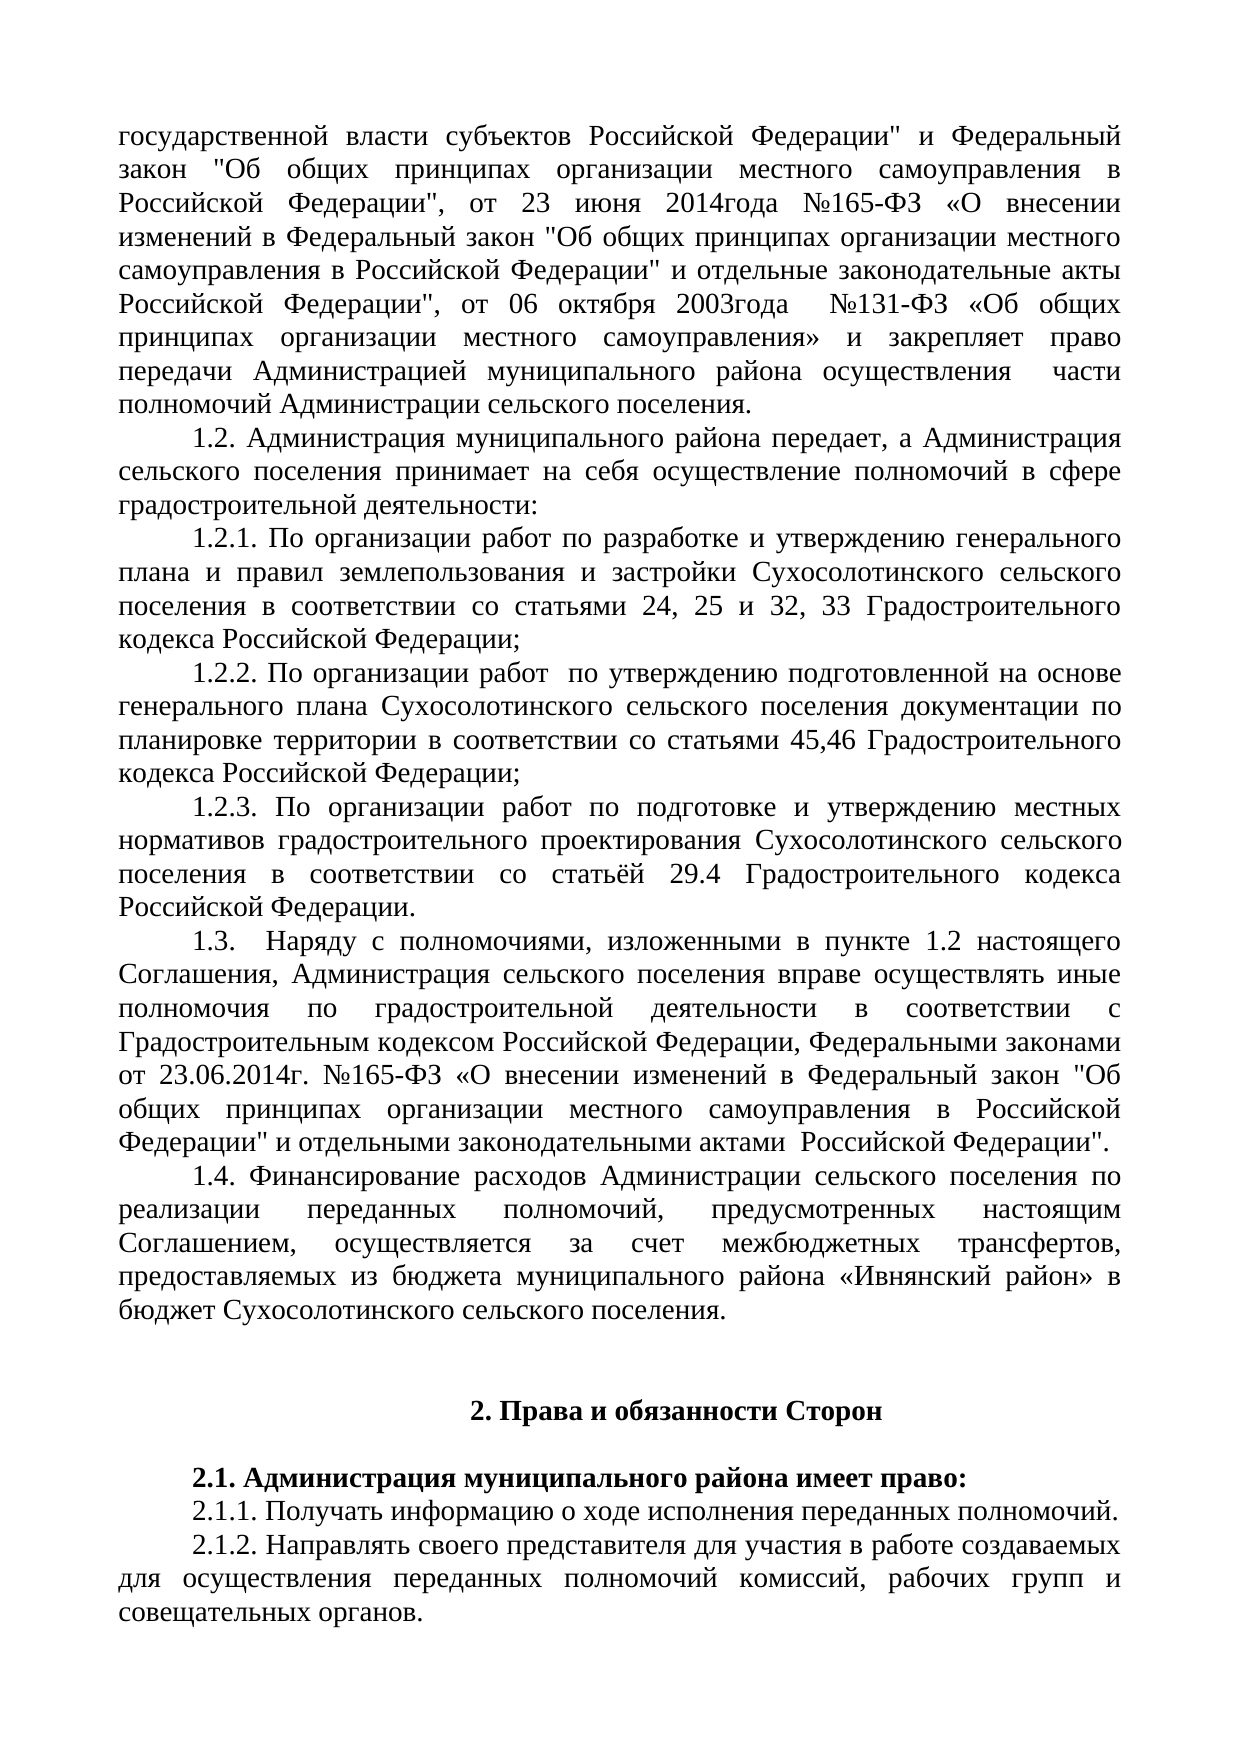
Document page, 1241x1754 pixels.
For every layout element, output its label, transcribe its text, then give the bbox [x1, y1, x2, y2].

text 1.3. Наряду с полномочиями, изложенными в пункте 1.2 настоящего Соглашения, Администрация сельского поселения вправе осуществлять иные полномочия по градостроительной деятельности в соответствии с Градостроительным кодексом Российской Федерации, Федеральными законами от 23.06.2014г. №165-ФЗ «О внесении изменений в Федеральный закон "Об общих принципах организации местного самоуправления в Российской Федерации" и отдельными законодательными актами Российской Федерации". [118, 923, 1122, 1158]
text 2. Права и обязанности Сторон [156, 1393, 1122, 1426]
text 2.1.1. Получать информацию о ходе исполнения переданных полномочий. [118, 1493, 1122, 1527]
text 1.4. Финансирование расходов Администрации сельского поселения по реализации переданных полномочий, предусмотренных настоящим Соглашением, осуществляется за счет межбюджетных трансфертов, предоставляемых из бюджета муниципального района «Ивнянский район» в бюджет Сухосолотинского сельского поселения. [118, 1158, 1122, 1326]
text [118, 118, 1122, 420]
text 1.2.3. По организации работ по подготовке и утверждению местных нормативов градостроительного проектирования Сухосолотинского сельского поселения в соответствии со статьёй 29.4 Градостроительного кодекса Российской Федерации. [118, 789, 1122, 923]
text 1.2.2. По организации работ по утверждению подготовленной на основе генерального плана Сухосолотинского сельского поселения документации по планировке территории в соответствии со статьями 45,46 Градостроительного кодекса Российской Федерации; [118, 655, 1122, 789]
text 2.1.2. Направлять своего представителя для участия в работе создаваемых для осуществления переданных полномочий комиссий, рабочих групп и совещательных органов. [118, 1527, 1122, 1627]
text 1.2. Администрация муниципального района передает, а Администрация сельского поселения принимает на себя осуществление полномочий в сфере градостроительной деятельности: [118, 420, 1122, 521]
text 1.2.1. По организации работ по разработке и утверждению генерального плана и правил землепользования и застройки Сухосолотинского сельского поселения в соответствии со статьями 24, 25 и 32, 33 Градостроительного кодекса Российской Федерации; [118, 521, 1122, 655]
text 2.1. Администрация муниципального района имеет право: [118, 1460, 1122, 1493]
